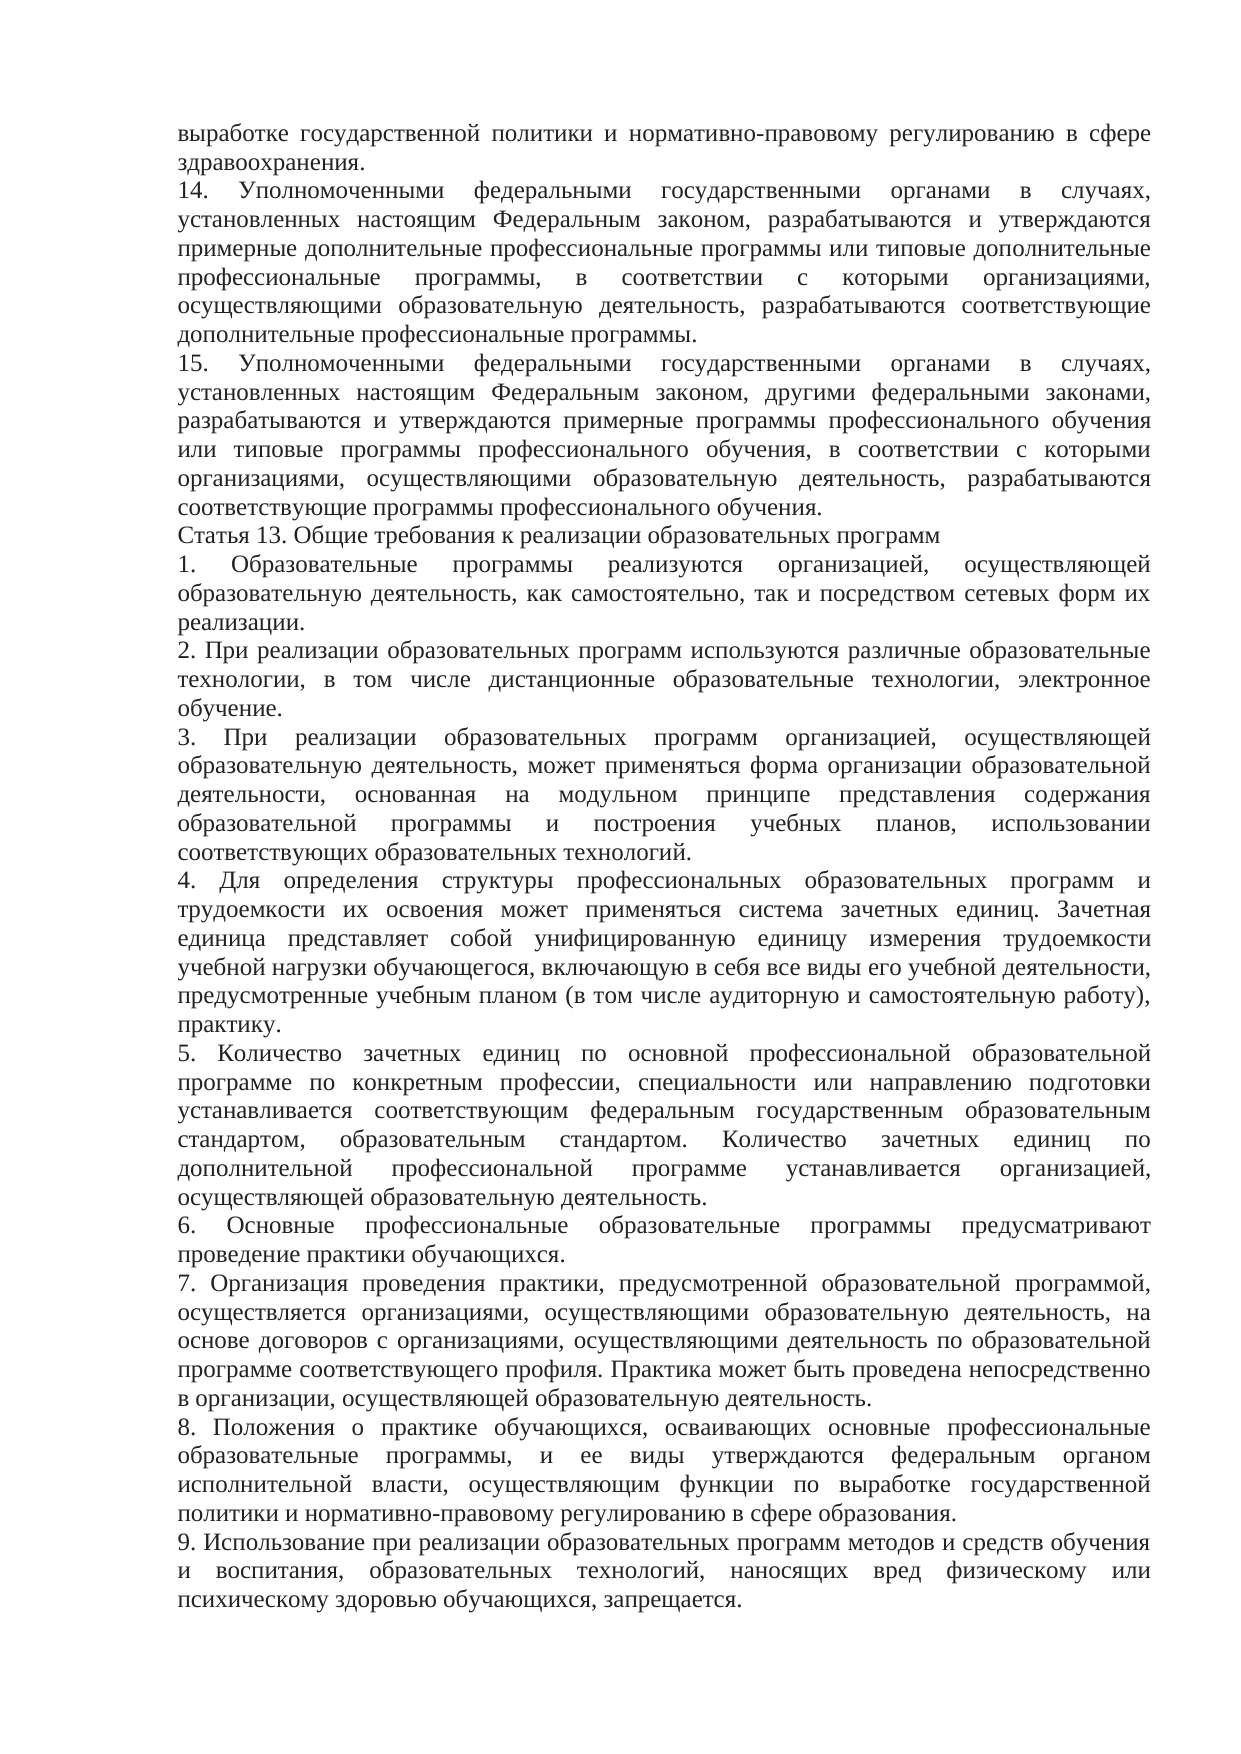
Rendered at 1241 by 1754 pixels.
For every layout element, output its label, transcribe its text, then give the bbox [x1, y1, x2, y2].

text 4. Для определения структуры профессиональных образовательных программ и трудоемкости их освоения может применяться система зачетных единиц. Зачетная единица представляет собой унифицированную единицу измерения трудоемкости учебной нагрузки обучающегося, включающую в себя все виды его учебной деятельности, предусмотренные учебным планом (в том числе аудиторную и самостоятельную работу), практику. [177, 866, 1152, 1038]
text 9. Использование при реализации образовательных программ методов и средств обучения и воспитания, образовательных технологий, наносящих вред физическому или психическому здоровью обучающихся, запрещается. [177, 1527, 1152, 1613]
text 14. Уполномоченными федеральными государственными органами в случаях, установленных настоящим Федеральным законом, разрабатываются и утверждаются примерные дополнительные профессиональные программы или типовые дополнительные профессиональные программы, в соответствии с которыми организациями, осуществляющими образовательную деятельность, разрабатываются соответствующие дополнительные профессиональные программы. [177, 176, 1152, 348]
text 8. Положения о практике обучающихся, осваивающих основные профессиональные образовательные программы, и ее виды утверждаются федеральным органом исполнительной власти, осуществляющим функции по выработке государственной политики и нормативно-правовому регулированию в сфере образования. [177, 1412, 1152, 1527]
text 1. Образовательные программы реализуются организацией, осуществляющей образовательную деятельность, как самостоятельно, так и посредством сетевых форм их реализации. [177, 549, 1152, 636]
text 5. Количество зачетных единиц по основной профессиональной образовательной программе по конкретным профессии, специальности или направлению подготовки устанавливается соответствующим федеральным государственным образовательным стандартом, образовательным стандартом. Количество зачетных единиц по дополнительной профессиональной программе устанавливается организацией, осуществляющей образовательную деятельность. [177, 1038, 1152, 1211]
text 3. При реализации образовательных программ организацией, осуществляющей образовательную деятельность, может применяться форма организации образовательной деятельности, основанная на модульном принципе представления содержания образовательной программы и построения учебных планов, использовании соответствующих образовательных технологий. [177, 722, 1152, 866]
text 15. Уполномоченными федеральными государственными органами в случаях, установленных настоящим Федеральным законом, другими федеральными законами, разрабатываются и утверждаются примерные программы профессионального обучения или типовые программы профессионального обучения, в соответствии с которыми организациями, осуществляющими образовательную деятельность, разрабатываются соответствующие программы профессионального обучения. [177, 348, 1152, 521]
text 7. Организация проведения практики, предусмотренной образовательной программой, осуществляется организациями, осуществляющими образовательную деятельность, на основе договоров с организациями, осуществляющими деятельность по образовательной программе соответствующего профиля. Практика может быть проведена непосредственно в организации, осуществляющей образовательную деятельность. [177, 1268, 1152, 1412]
text 6. Основные профессиональные образовательные программы предусматривают проведение практики обучающихся. [177, 1211, 1152, 1268]
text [177, 118, 1152, 176]
text 2. При реализации образовательных программ используются различные образовательные технологии, в том числе дистанционные образовательные технологии, электронное обучение. [177, 636, 1152, 722]
text Статья 13. Общие требования к реализации образовательных программ [177, 521, 1152, 549]
